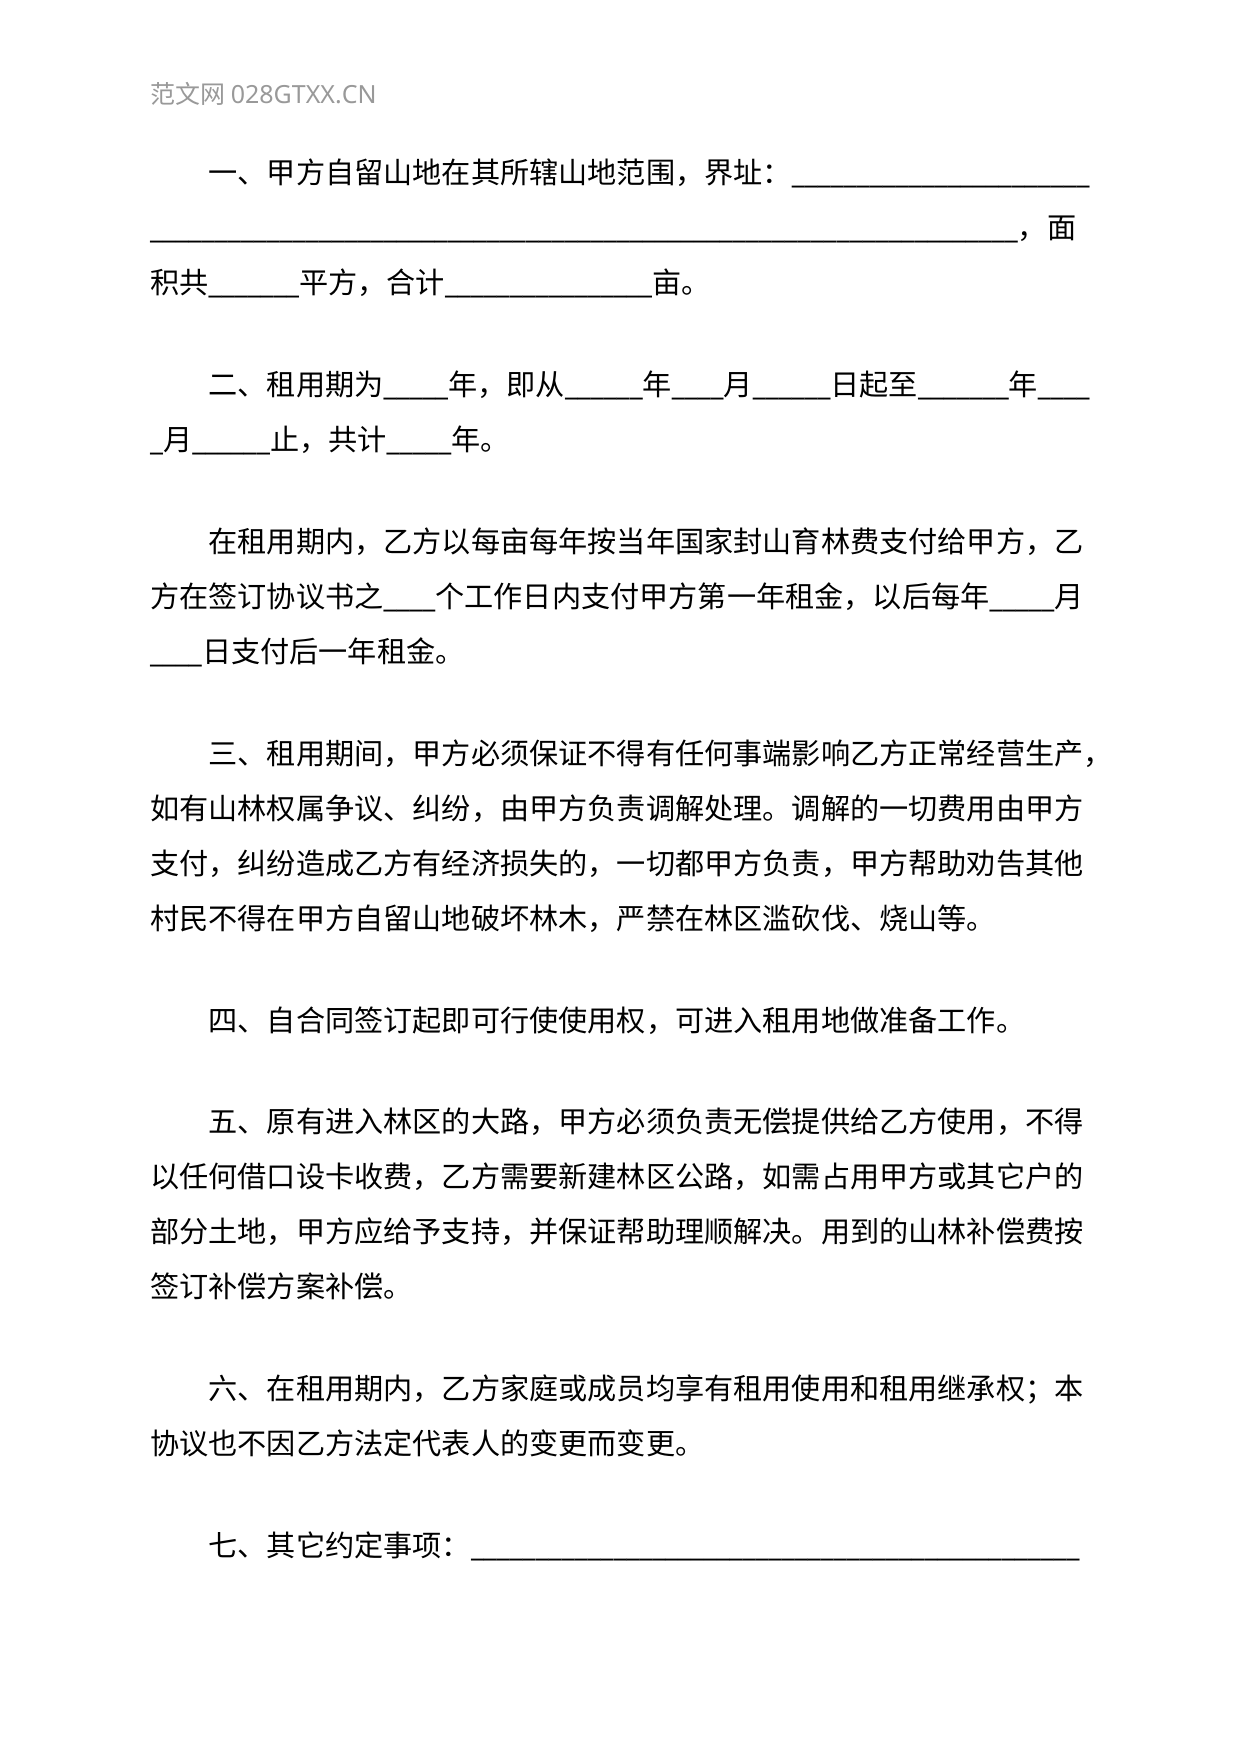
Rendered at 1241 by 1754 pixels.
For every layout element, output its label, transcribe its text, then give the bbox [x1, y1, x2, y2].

text 六、在租用期内，乙方家庭或成员均享有租用使用和租用继承权；本协议也不因乙方法定代表人的变更而变更。 [150, 1366, 1090, 1463]
text 二、租用期为_____年，即从______年____月______日起至_______年_____月______止，共计_____年。 [150, 362, 1090, 459]
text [150, 1522, 1090, 1564]
text 五、原有进入林区的大路，甲方必须负责无偿提供给乙方使用，不得以任何借口设卡收费，乙方需要新建林区公路，如需占用甲方或其它户的部分土地，甲方应给予支持，并保证帮助理顺解决。用到的山林补偿费按签订补偿方案补偿。 [150, 1099, 1090, 1306]
text 一、甲方自留山地在其所辖山地范围，界址：__________________________________________________________________________________________，面积共_______平方，合计________________亩。 [150, 150, 1090, 302]
text 四、自合同签订起即可行使使用权，可进入租用地做准备工作。 [150, 997, 1090, 1039]
text 三、租用期间，甲方必须保证不得有任何事端影响乙方正常经营生产，如有山林权属争议、纠纷，由甲方负责调解处理。调解的一切费用由甲方支付，纠纷造成乙方有经济损失的，一切都甲方负责，甲方帮助劝告其他村民不得在甲方自留山地破坏林木，严禁在林区滥砍伐、烧山等。 [150, 731, 1090, 938]
text 在租用期内，乙方以每亩每年按当年国家封山育林费支付给甲方，乙方在签订协议书之____个工作日内支付甲方第一年租金，以后每年_____月____日支付后一年租金。 [150, 519, 1090, 671]
